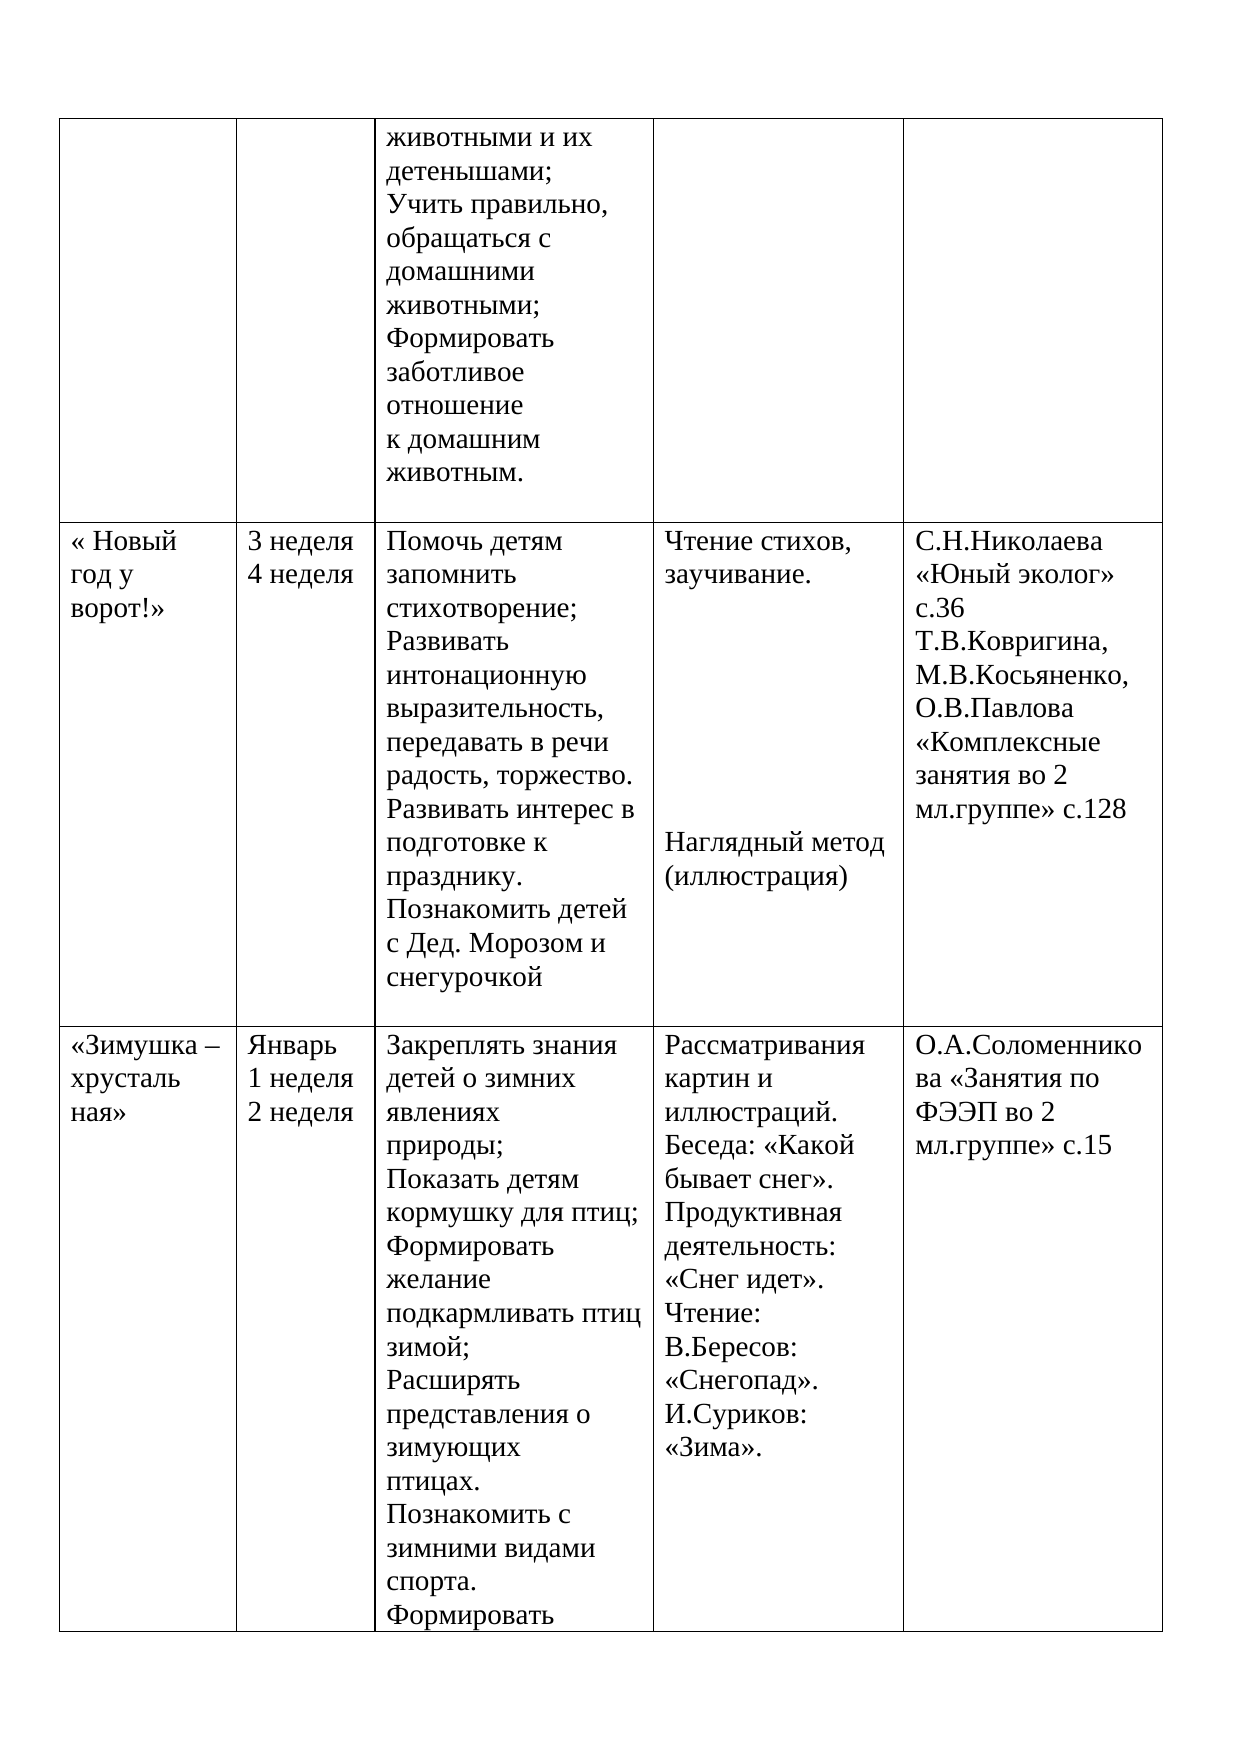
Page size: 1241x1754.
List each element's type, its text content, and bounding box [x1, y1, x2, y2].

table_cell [237, 119, 374, 522]
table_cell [904, 119, 1162, 522]
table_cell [60, 119, 236, 522]
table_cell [60, 1027, 236, 1631]
table_cell 3 неделя 4 неделя [237, 523, 374, 1026]
table_cell Помочь детям запомнить стихотворение; Развивать интонационную выразительность, передавать в речи радость, торжество. Развивать интерес в подготовке к празднику. Познакомить детей с Дед. Морозом и снегурочкой [376, 523, 653, 1026]
table_cell С.Н.Николаева «Юный эколог» с.36 Т.В.Ковригина, М.В.Косьяненко, О.В.Павлова «Комплексные занятия во 2 мл.группе» с.128 [904, 523, 1162, 1026]
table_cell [376, 1027, 653, 1631]
table_cell « Новый год у ворот!» [60, 523, 236, 1026]
table_cell [654, 119, 903, 522]
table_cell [237, 1027, 374, 1631]
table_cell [904, 1027, 1162, 1631]
table_cell Чтение стихов, заучивание. Наглядный метод (иллюстрация) [654, 523, 903, 1026]
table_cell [376, 119, 653, 522]
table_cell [654, 1027, 903, 1631]
